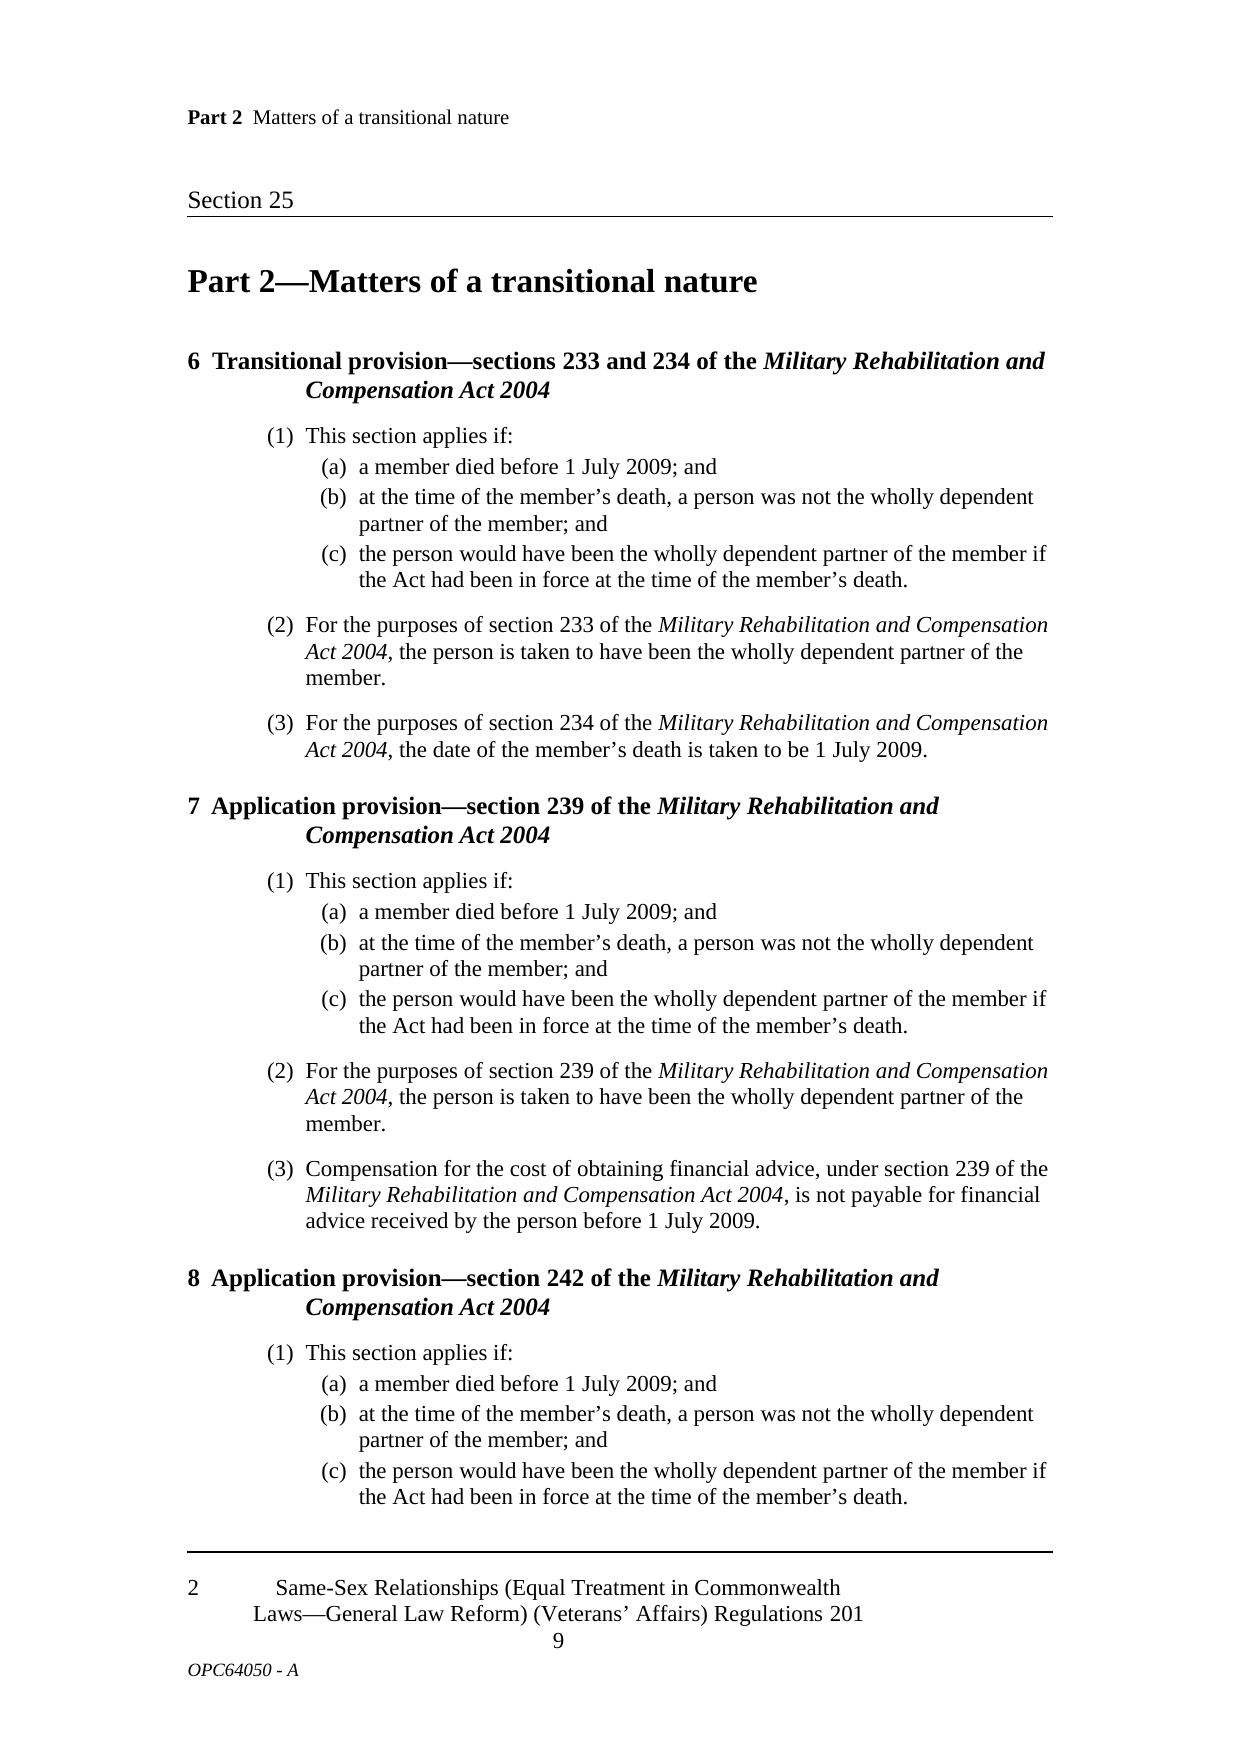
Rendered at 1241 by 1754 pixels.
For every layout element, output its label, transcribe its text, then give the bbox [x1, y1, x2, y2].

text (a) a member died before 1 July 2009; and [187, 1370, 1053, 1396]
text (2) For the purposes of section 239 of the Military Rehabilitation and Compensation Act 2004, the person is taken to have been the wholly dependent partner of the member. [187, 1057, 1053, 1136]
text (b) at the time of the member’s death, a person was not the wholly dependent partner of the member; and [187, 483, 1053, 536]
text (3) For the purposes of section 234 of the Military Rehabilitation and Compensation Act 2004, the date of the member’s death is taken to be 1 July 2009. [187, 709, 1053, 762]
text (1) This section applies if: [187, 867, 1053, 894]
text (2) For the purposes of section 233 of the Military Rehabilitation and Compensation Act 2004, the person is taken to have been the wholly dependent partner of the member. [187, 612, 1053, 691]
text (a) a member died before 1 July 2009; and [187, 453, 1053, 479]
text Part 2—Matters of a transitional nature [187, 262, 1053, 300]
text (c) the person would have been the wholly dependent partner of the member if the Act had been in force at the time of the member’s death. [187, 540, 1053, 593]
text (b) at the time of the member’s death, a person was not the wholly dependent partner of the member; and [187, 928, 1053, 981]
text (c) the person would have been the wholly dependent partner of the member if the Act had been in force at the time of the member’s death. [187, 1457, 1053, 1510]
text 8 Application provision—section 242 of the Military Rehabilitation and Compensation Act 2004 [187, 1263, 1053, 1320]
text 6 Transitional provision—sections 233 and 234 of the Military Rehabilitation and Compensation Act 2004 [187, 346, 1053, 403]
text (a) a member died before 1 July 2009; and [187, 898, 1053, 924]
text (1) This section applies if: [187, 422, 1053, 448]
text 7 Application provision—section 239 of the Military Rehabilitation and Compensation Act 2004 [187, 791, 1053, 849]
text (b) at the time of the member’s death, a person was not the wholly dependent partner of the member; and [187, 1400, 1053, 1453]
text (3) Compensation for the cost of obtaining financial advice, under section 239 of the Military Rehabilitation and Compensation Act 2004, is not payable for financial advice received by the person before 1 July 2009. [187, 1155, 1053, 1234]
text (1) This section applies if: [187, 1339, 1053, 1366]
text (c) the person would have been the wholly dependent partner of the member if the Act had been in force at the time of the member’s death. [187, 985, 1053, 1038]
